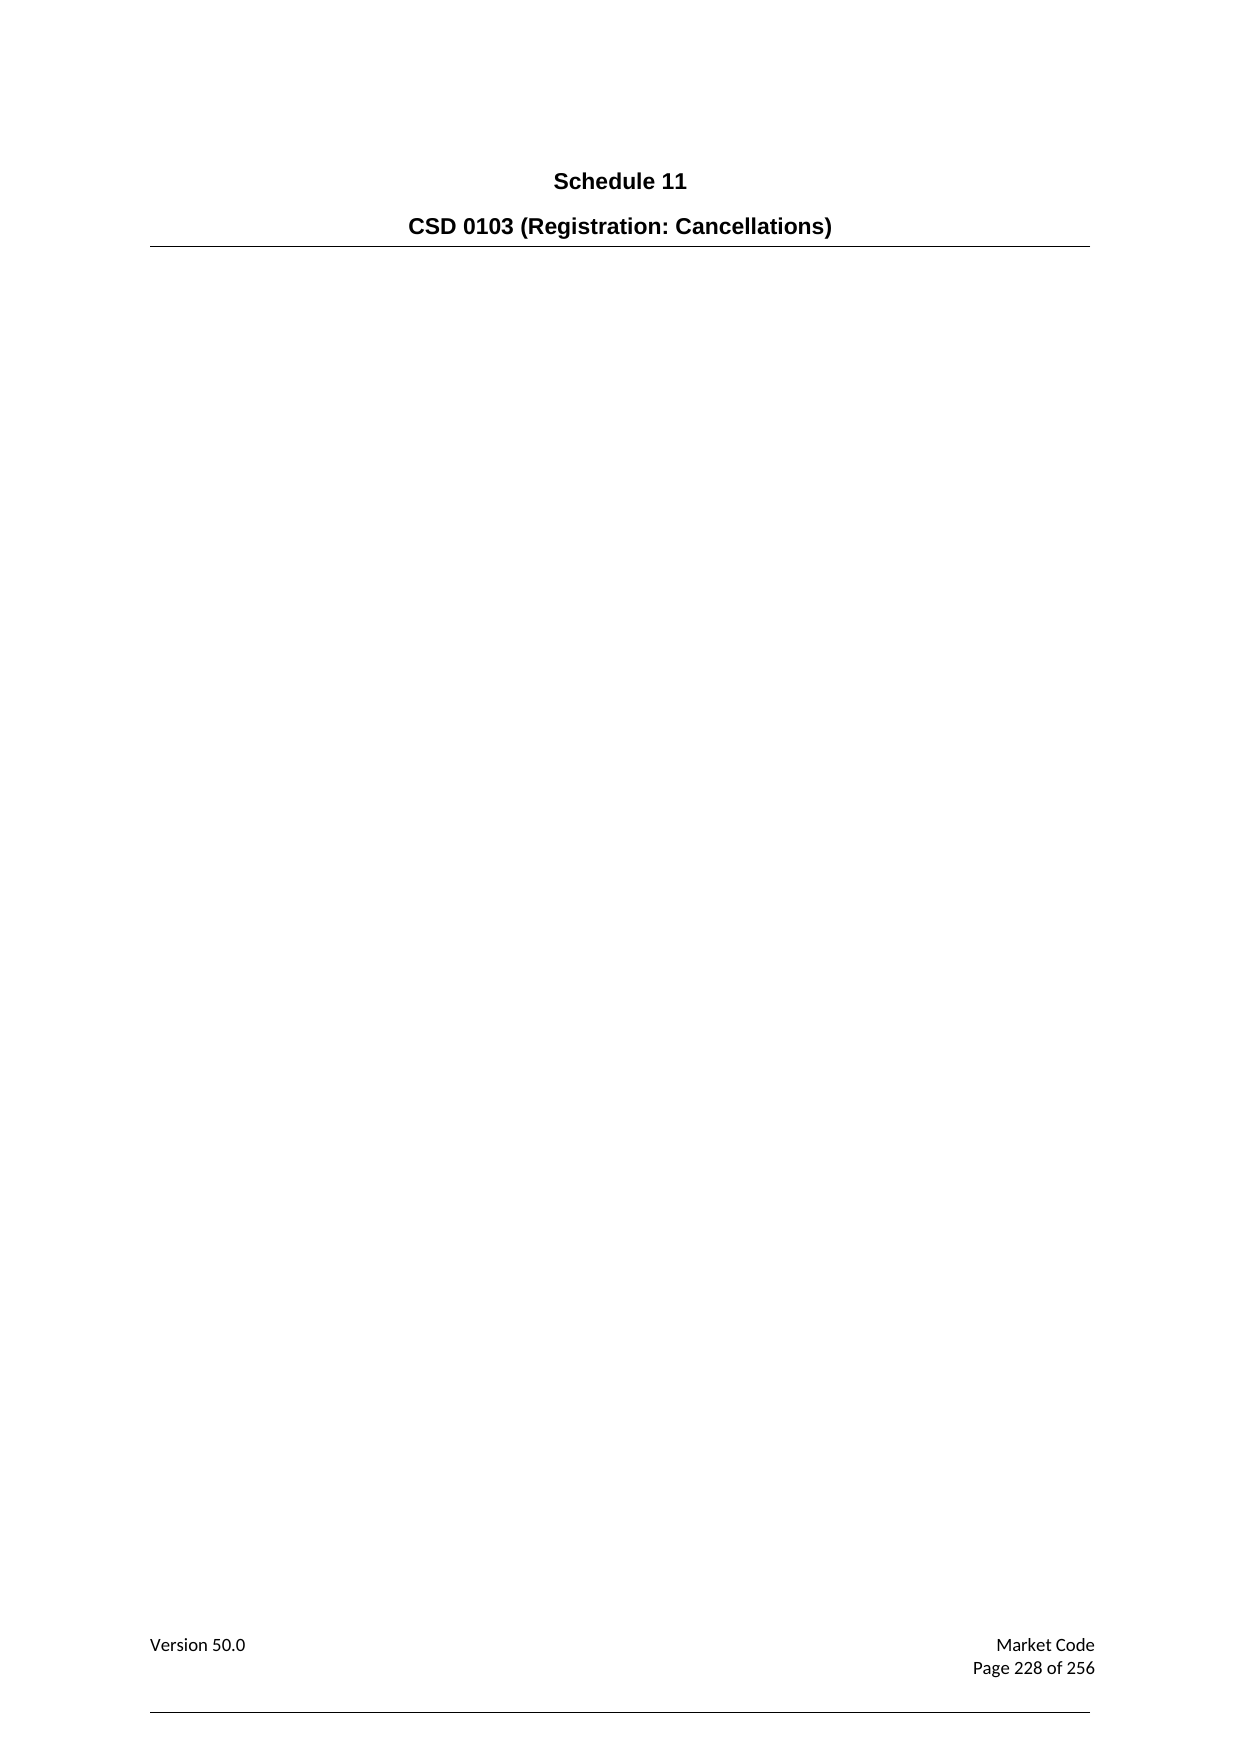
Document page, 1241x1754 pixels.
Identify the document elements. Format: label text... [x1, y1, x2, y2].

subtitle Schedule 11 CSD 0103 (Registration: Cancellations) [150, 153, 1090, 246]
